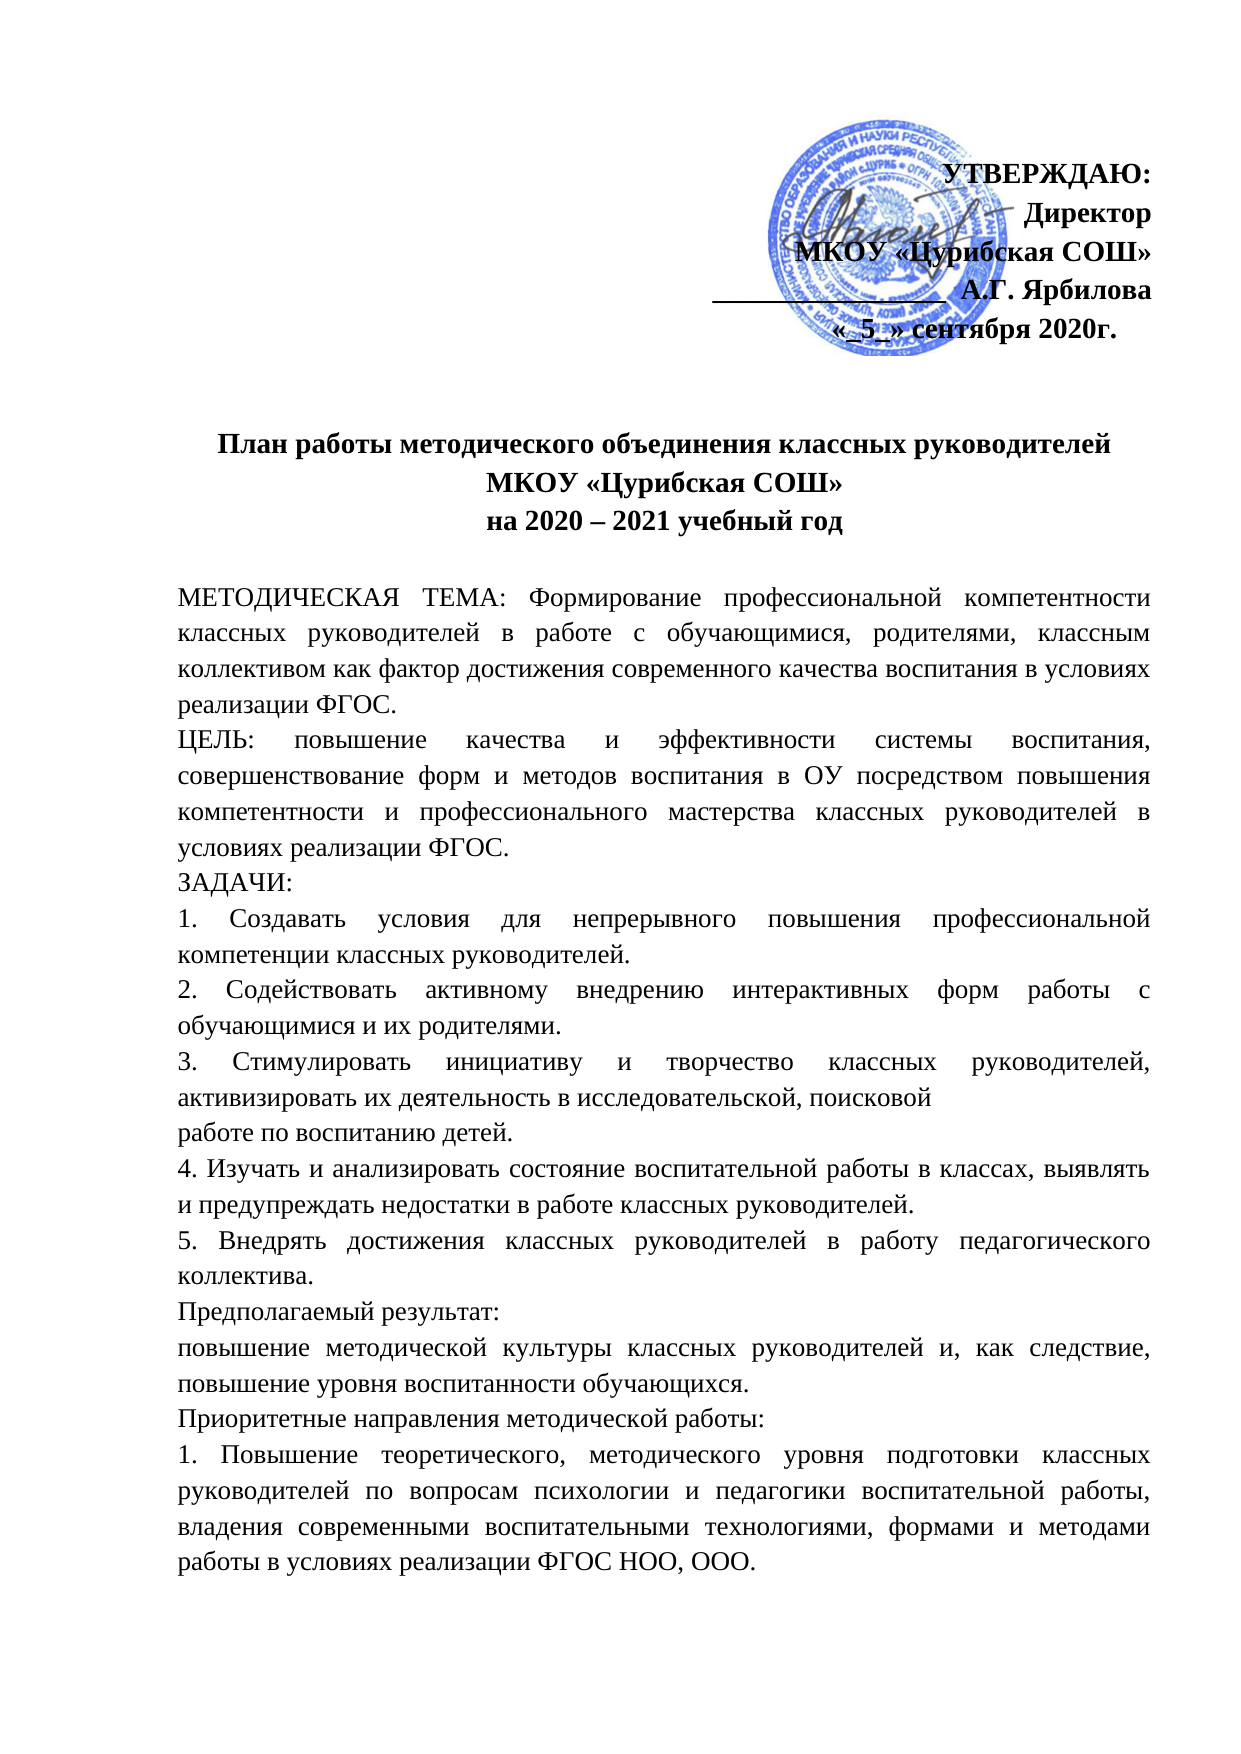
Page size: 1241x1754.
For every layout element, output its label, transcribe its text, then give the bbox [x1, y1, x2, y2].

text 1. Создавать условия для непрерывного повышения профессиональной компетенции классных руководителей. [177, 902, 1152, 969]
text МЕТОДИЧЕСКАЯ ТЕМА: Формирование профессиональной компетентности классных руководителей в работе с обучающимися, родителями, классным коллективом как фактор достижения современного качества воспитания в условиях реализации ФГОС. [177, 581, 1152, 719]
text работе по воспитанию детей. [177, 1117, 1152, 1148]
picture [767, 306, 1015, 311]
picture [767, 229, 1015, 234]
text 3. Стимулировать инициативу и творчество классных руководителей, активизировать их деятельность в исследовательской, поисковой [177, 1045, 1152, 1112]
text ЗАДАЧИ: [177, 866, 1152, 898]
text Директор [177, 195, 1152, 229]
picture [767, 344, 1015, 356]
text «_5_» сентября 2020г. [177, 311, 1152, 344]
text МКОУ «Цурибская СОШ» [177, 234, 1152, 267]
text План работы методического объединения классных руководителей [177, 426, 1152, 460]
picture [767, 114, 1015, 157]
text Предполагаемый результат: [177, 1295, 1152, 1326]
picture [767, 267, 1015, 272]
text повышение методической культуры классных руководителей и, как следствие, повышение уровня воспитанности обучающихся. [177, 1331, 1152, 1398]
text 5. Внедрять достижения классных руководителей в работу педагогического коллектива. [177, 1224, 1152, 1291]
text 1. Повышение теоретического, методического уровня подготовки классных руководителей по вопросам психологии и педагогики воспитательной работы, владения современными воспитательными технологиями, формами и методами работы в условиях реализации ФГОС НОО, ООО. [177, 1438, 1152, 1576]
text МКОУ «Цурибская СОШ» [177, 465, 1152, 498]
text ЦЕЛЬ: повышение качества и эффективности системы воспитания, совершенствование форм и методов воспитания в ОУ посредством повышения компетентности и профессионального мастерства классных руководителей в условиях реализации ФГОС. [177, 723, 1152, 862]
text УТВЕРЖДАЮ: [177, 157, 1152, 190]
text 2. Содействовать активному внедрению интерактивных форм работы с обучающимися и их родителями. [177, 974, 1152, 1041]
text ________________ А.Г. Ярбилова [177, 272, 1152, 306]
text 4. Изучать и анализировать состояние воспитательной работы в классах, выявлять и предупреждать недостатки в работе классных руководителей. [177, 1152, 1152, 1219]
picture [767, 190, 1015, 195]
text на 2020 – 2021 учебный год [177, 503, 1152, 537]
text Приоритетные направления методической работы: [177, 1402, 1152, 1433]
